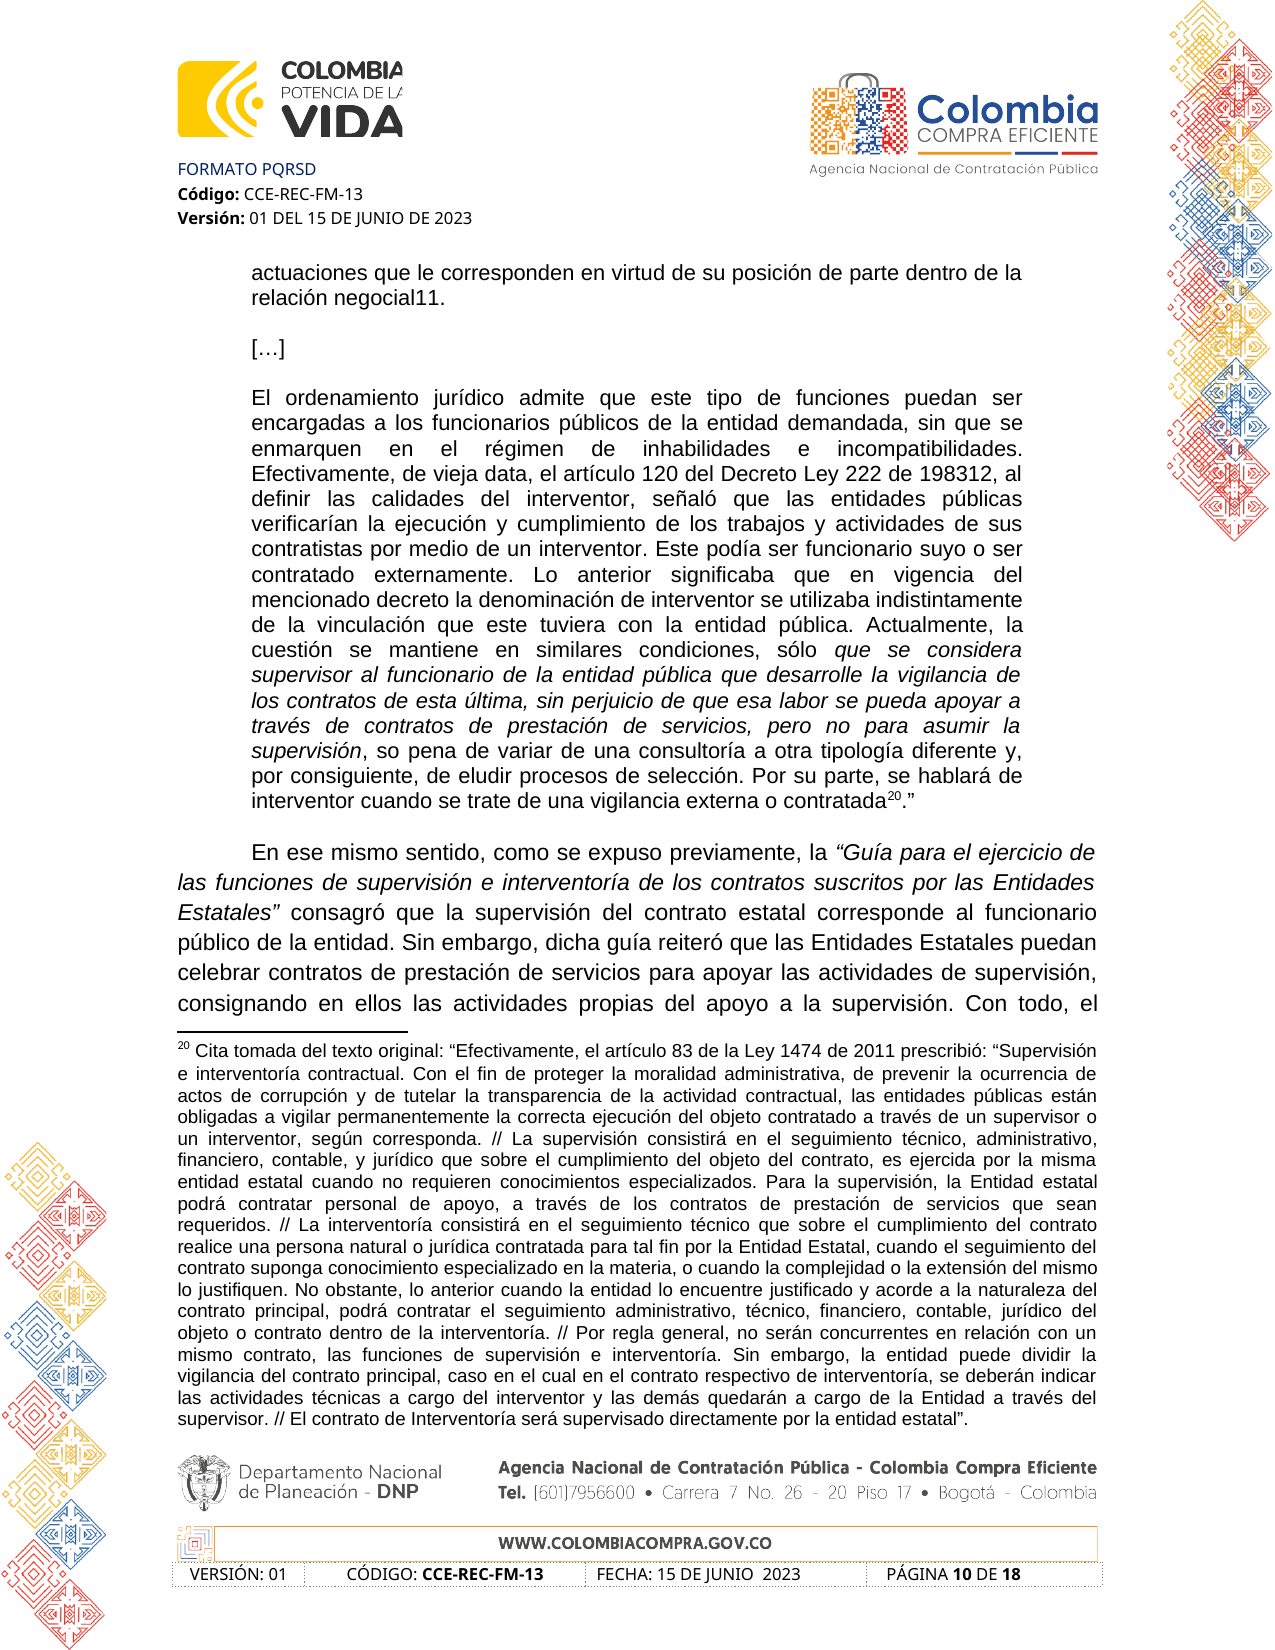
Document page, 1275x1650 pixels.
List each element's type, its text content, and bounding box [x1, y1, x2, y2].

picture [809, 73, 1098, 177]
text El ordenamiento jurídico admite que este tipo de funciones puedan ser encargadas a los funcionarios públicos de la entidad demandada, sin que se enmarquen en el régimen de inhabilidades e incompatibilidades. Efectivamente, de vieja data, el artículo 120 del Decreto Ley 222 de 198312, al definir las calidades del interventor, señaló que las entidades públicas verificarían la ejecución y cumplimiento de los trabajos y actividades de sus contratistas por medio de un interventor. Este podía ser funcionario suyo o ser contratado externamente. Lo anterior significaba que en vigencia del mencionado decreto la denominación de interventor se utilizaba indistintamente de la vinculación que este tuviera con la entidad pública. Actualmente, la cuestión se mantiene en similares condiciones, sólo que se considera supervisor al funcionario de la entidad pública que desarrolle la vigilancia de los contratos de esta última, sin perjuicio de que esa labor se pueda apoyar a través de contratos de prestación de servicios, pero no para asumir la supervisión, so pena de variar de una consultoría a otra tipología diferente y, por consiguiente, de eludir procesos de selección. Por su parte, se hablará de interventor cuando se trate de una vigilancia externa o contratada.” [251, 385, 1024, 813]
picture [0, 1141, 106, 1648]
text […] [251, 335, 1024, 360]
text En ese mismo sentido, como se expuso previamente, la “Guía para el ejercicio de las funciones de supervisión e interventoría de los contratos suscritos por las Entidades Estatales” consagró que la supervisión del contrato estatal corresponde al funcionario público de la entidad. Sin embargo, dicha guía reiteró que las Entidades Estatales puedan celebrar contratos de prestación de servicios para apoyar las actividades de supervisión, consignando en ellos las actividades propias del apoyo a la supervisión. Con todo, el alcance de dicho apoyo dependerá del objeto y las obligaciones determinadas en el contrato de prestación de servicios, marco dentro del cual el contratista desarrollará las actividades tendientes a soportar el seguimiento del contrato y apoyar la verificación del cumplimiento, en las condiciones establecidas en el contrato vigilado, sin que ello implique que asuma directamente la supervisión. Así, por ejemplo, el contratista de prestación de servicios podrá revisar los entregables, productos, en general, los requisitos para el pago y darle su concepto al supervisor. De todos modos, quien autorizará el pago ante la Entidad Estatal será el funcionario sobre quien recae la supervisión y el respectivo ordenador del gasto de la entidad. [177, 838, 1098, 1016]
picture [177, 1455, 1098, 1562]
picture [1165, 0, 1272, 539]
picture [177, 61, 402, 137]
